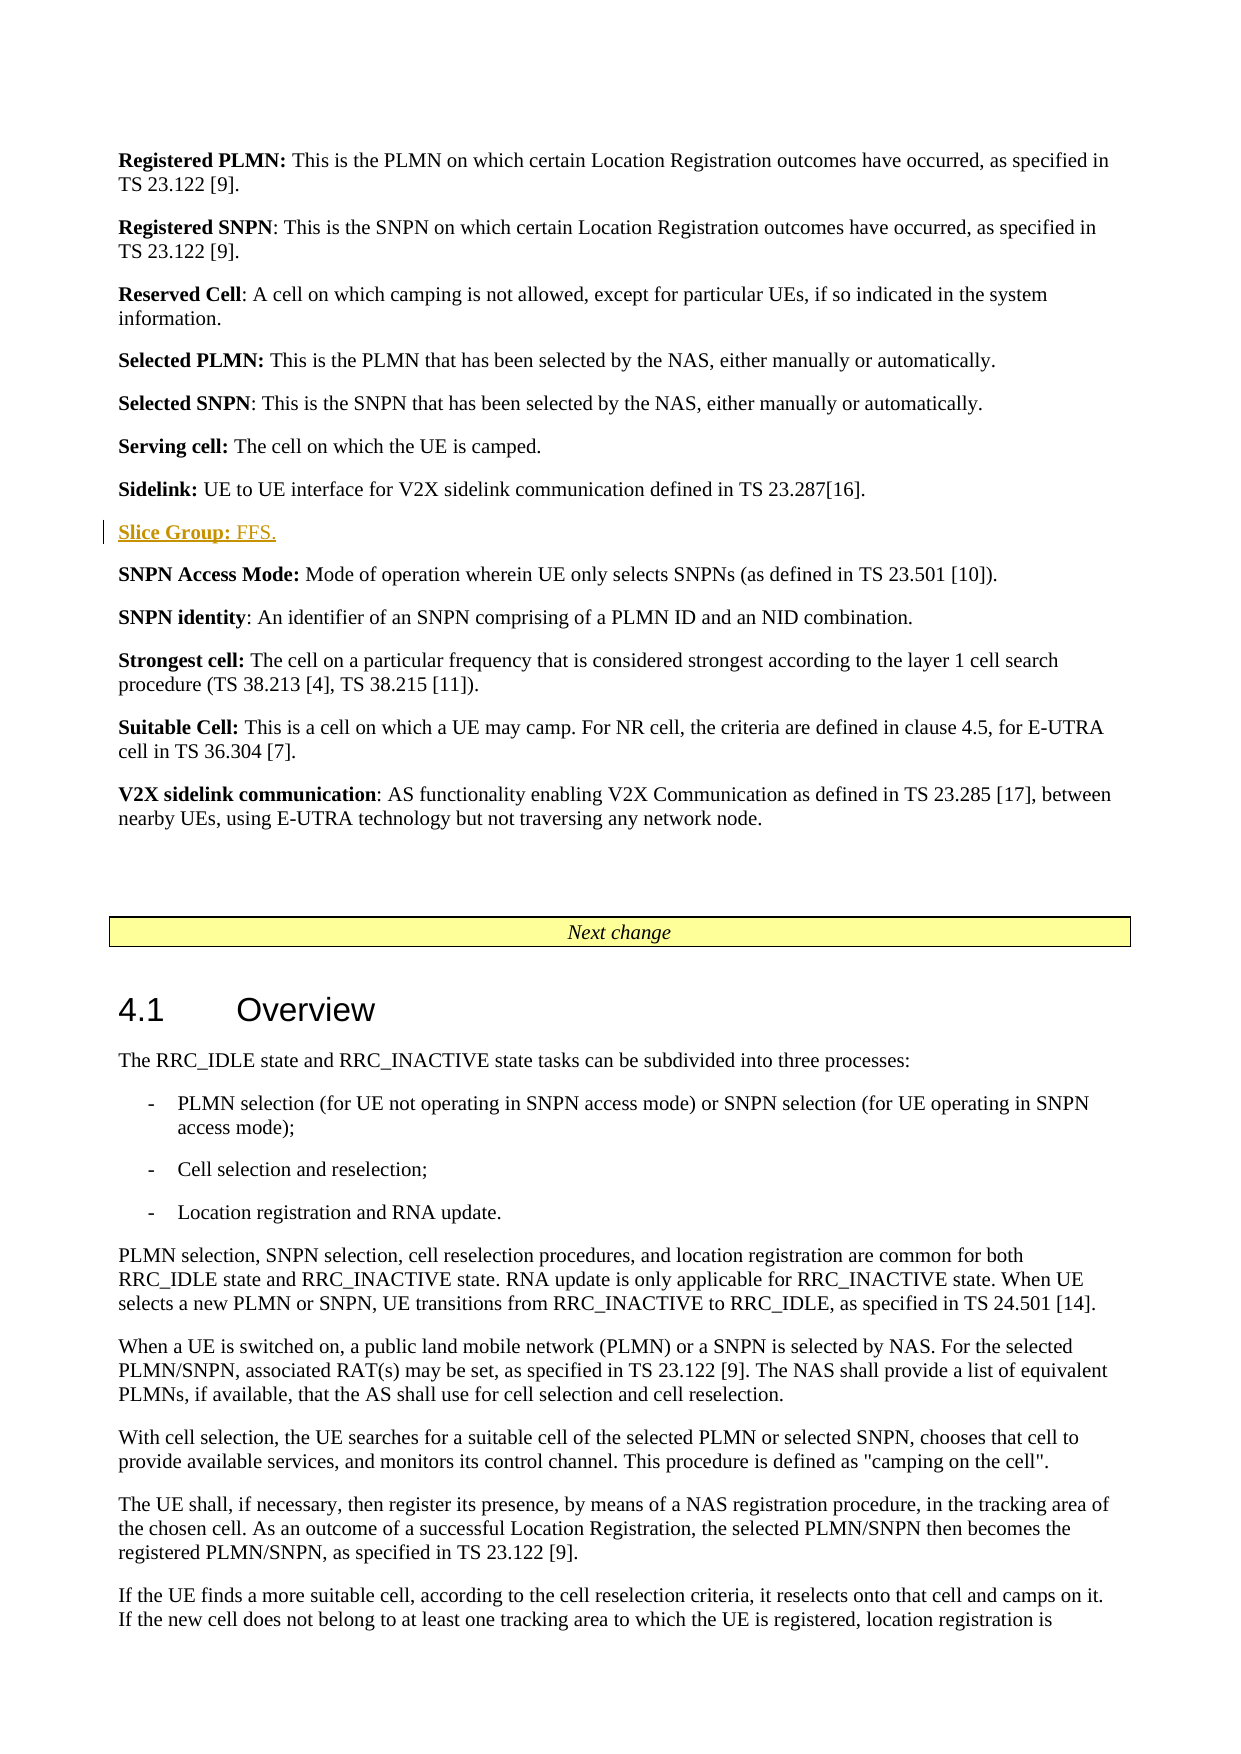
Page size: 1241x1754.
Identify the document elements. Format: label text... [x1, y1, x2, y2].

text With cell selection, the UE searches for a suitable cell of the selected PLMN or selected SNPN, chooses that cell to provide available services, and monitors its control channel. This procedure is defined as "camping on the cell". [118, 1425, 1122, 1473]
text - Location registration and RNA update. [148, 1200, 1122, 1224]
text When a UE is switched on, a public land mobile network (PLMN) or a SNPN is selected by NAS. For the selected PLMN/SNPN, associated RAT(s) may be set, as specified in TS 23.122 [9]. The NAS shall provide a list of equivalent PLMNs, if available, that the AS shall use for cell selection and cell reselection. [118, 1334, 1122, 1406]
text Selected SNPN: This is the SNPN that has been selected by the NAS, either manually or automatically. [118, 391, 1122, 415]
text Suitable Cell: This is a cell on which a UE may camp. For NR cell, the criteria are defined in clause 4.5, for E-UTRA cell in TS 36.304 [7]. [118, 715, 1122, 763]
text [118, 1583, 1122, 1631]
text Selected PLMN: This is the PLMN that has been selected by the NAS, either manually or automatically. [118, 348, 1122, 372]
text Strongest cell: The cell on a particular frequency that is considered strongest according to the layer 1 cell search procedure (TS 38.213 [4], TS 38.215 [11]). [118, 648, 1122, 696]
text - PLMN selection (for UE not operating in SNPN access mode) or SNPN selection (for UE operating in SNPN access mode); [148, 1091, 1122, 1139]
text Serving cell: The cell on which the UE is camped. [118, 434, 1122, 458]
text SNPN identity: An identifier of an SNPN comprising of a PLMN ID and an NID combination. [118, 605, 1122, 629]
text Sidelink: UE to UE interface for V2X sidelink communication defined in TS 23.287[16]. [118, 477, 1122, 501]
text PLMN selection, SNPN selection, cell reselection procedures, and location registration are common for both RRC_IDLE state and RRC_INACTIVE state. RNA update is only applicable for RRC_INACTIVE state. When UE selects a new PLMN or SNPN, UE transitions from RRC_INACTIVE to RRC_IDLE, as specified in TS 24.501 [14]. [118, 1243, 1122, 1315]
text Reserved Cell: A cell on which camping is not allowed, except for particular UEs, if so indicated in the system information. [118, 281, 1122, 329]
subtitle 4.1 Overview [118, 991, 1122, 1029]
text The UE shall, if necessary, then register its presence, by means of a NAS registration procedure, in the tracking area of the chosen cell. As an outcome of a successful Location Registration, the selected PLMN/SNPN then becomes the registered PLMN/SNPN, as specified in TS 23.122 [9]. [118, 1492, 1122, 1564]
text Next change [110, 918, 1130, 946]
text The RRC_IDLE state and RRC_INACTIVE state tasks can be subdivided into three processes: [118, 1048, 1122, 1072]
text Registered SNPN: This is the SNPN on which certain Location Registration outcomes have occurred, as specified in TS 23.122 [9]. [118, 214, 1122, 263]
text Registered PLMN: This is the PLMN on which certain Location Registration outcomes have occurred, as specified in TS 23.122 [9]. [118, 148, 1122, 196]
text V2X sidelink communication: AS functionality enabling V2X Communication as defined in TS 23.285 [17], between nearby UEs, using E-UTRA technology but not traversing any network node. [118, 782, 1122, 830]
text - Cell selection and reselection; [148, 1157, 1122, 1181]
text SNPN Access Mode: Mode of operation wherein UE only selects SNPNs (as defined in TS 23.501 [10]). [118, 562, 1122, 586]
